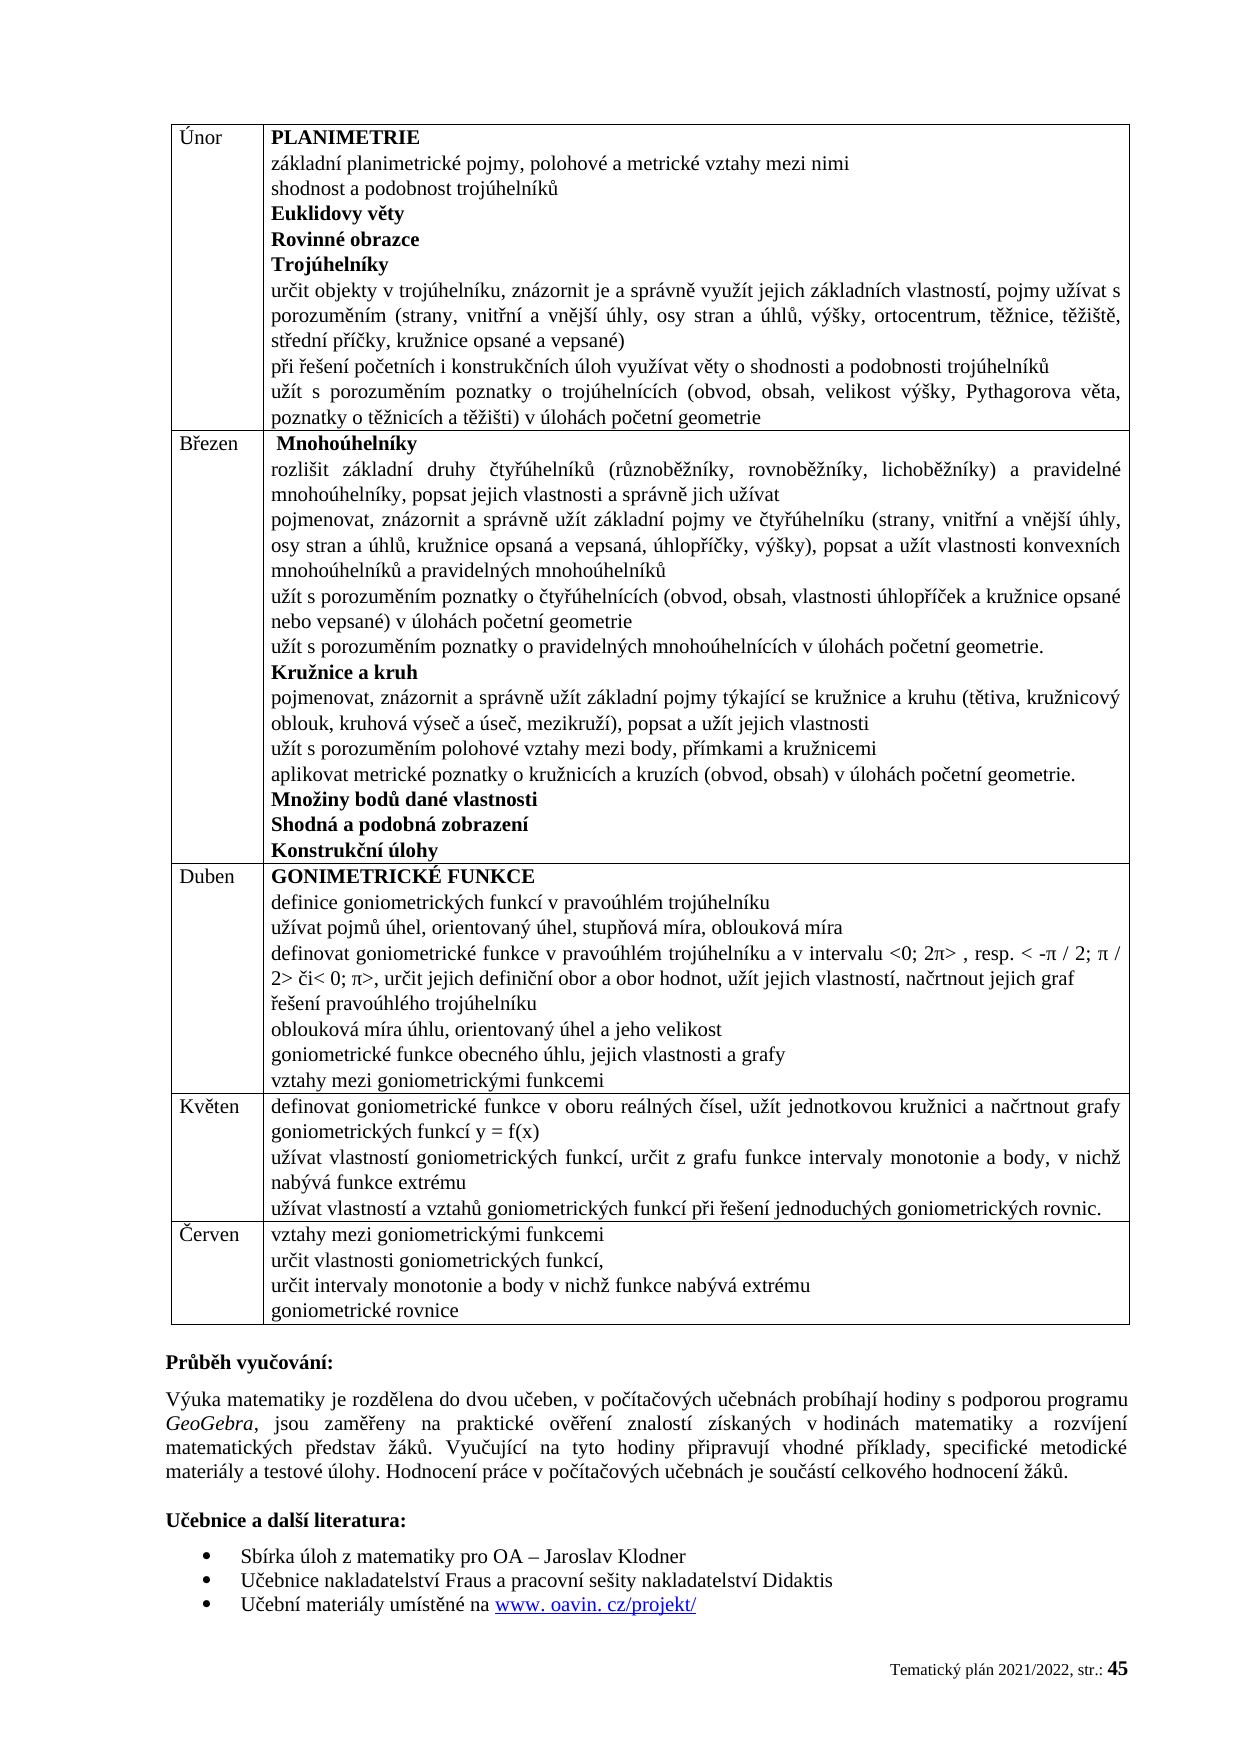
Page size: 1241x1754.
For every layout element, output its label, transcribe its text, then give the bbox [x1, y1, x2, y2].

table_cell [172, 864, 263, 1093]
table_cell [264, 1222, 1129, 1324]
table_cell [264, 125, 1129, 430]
text Učebnice a další literatura: [165, 1508, 1128, 1532]
text Výuka matematiky je rozdělena do dvou učeben, v počítačových učebnách probíhají hodiny s podporou programu GeoGebra, jsou zaměřeny na praktické ověření znalostí získaných v hodinách matematiky a rozvíjení matematických představ žáků. Vyučující na tyto hodiny připravují vhodné příklady, specifické metodické materiály a testové úlohy. Hodnocení práce v počítačových učebnách je součástí celkového hodnocení žáků. [165, 1386, 1128, 1483]
list Sbírka úloh z matematiky pro OA – Jaroslav Klodner [203, 1544, 1128, 1568]
list Učebnice nakladatelství Fraus a pracovní sešity nakladatelství Didaktis [203, 1568, 1128, 1592]
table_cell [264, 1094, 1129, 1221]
list Učební materiály umístěné na www. oavin. cz/projekt/ [203, 1592, 1128, 1616]
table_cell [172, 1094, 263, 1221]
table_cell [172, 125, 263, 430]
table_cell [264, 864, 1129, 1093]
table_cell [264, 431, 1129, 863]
text Průběh vyučování: [165, 1350, 1128, 1374]
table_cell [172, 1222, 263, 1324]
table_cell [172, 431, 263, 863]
